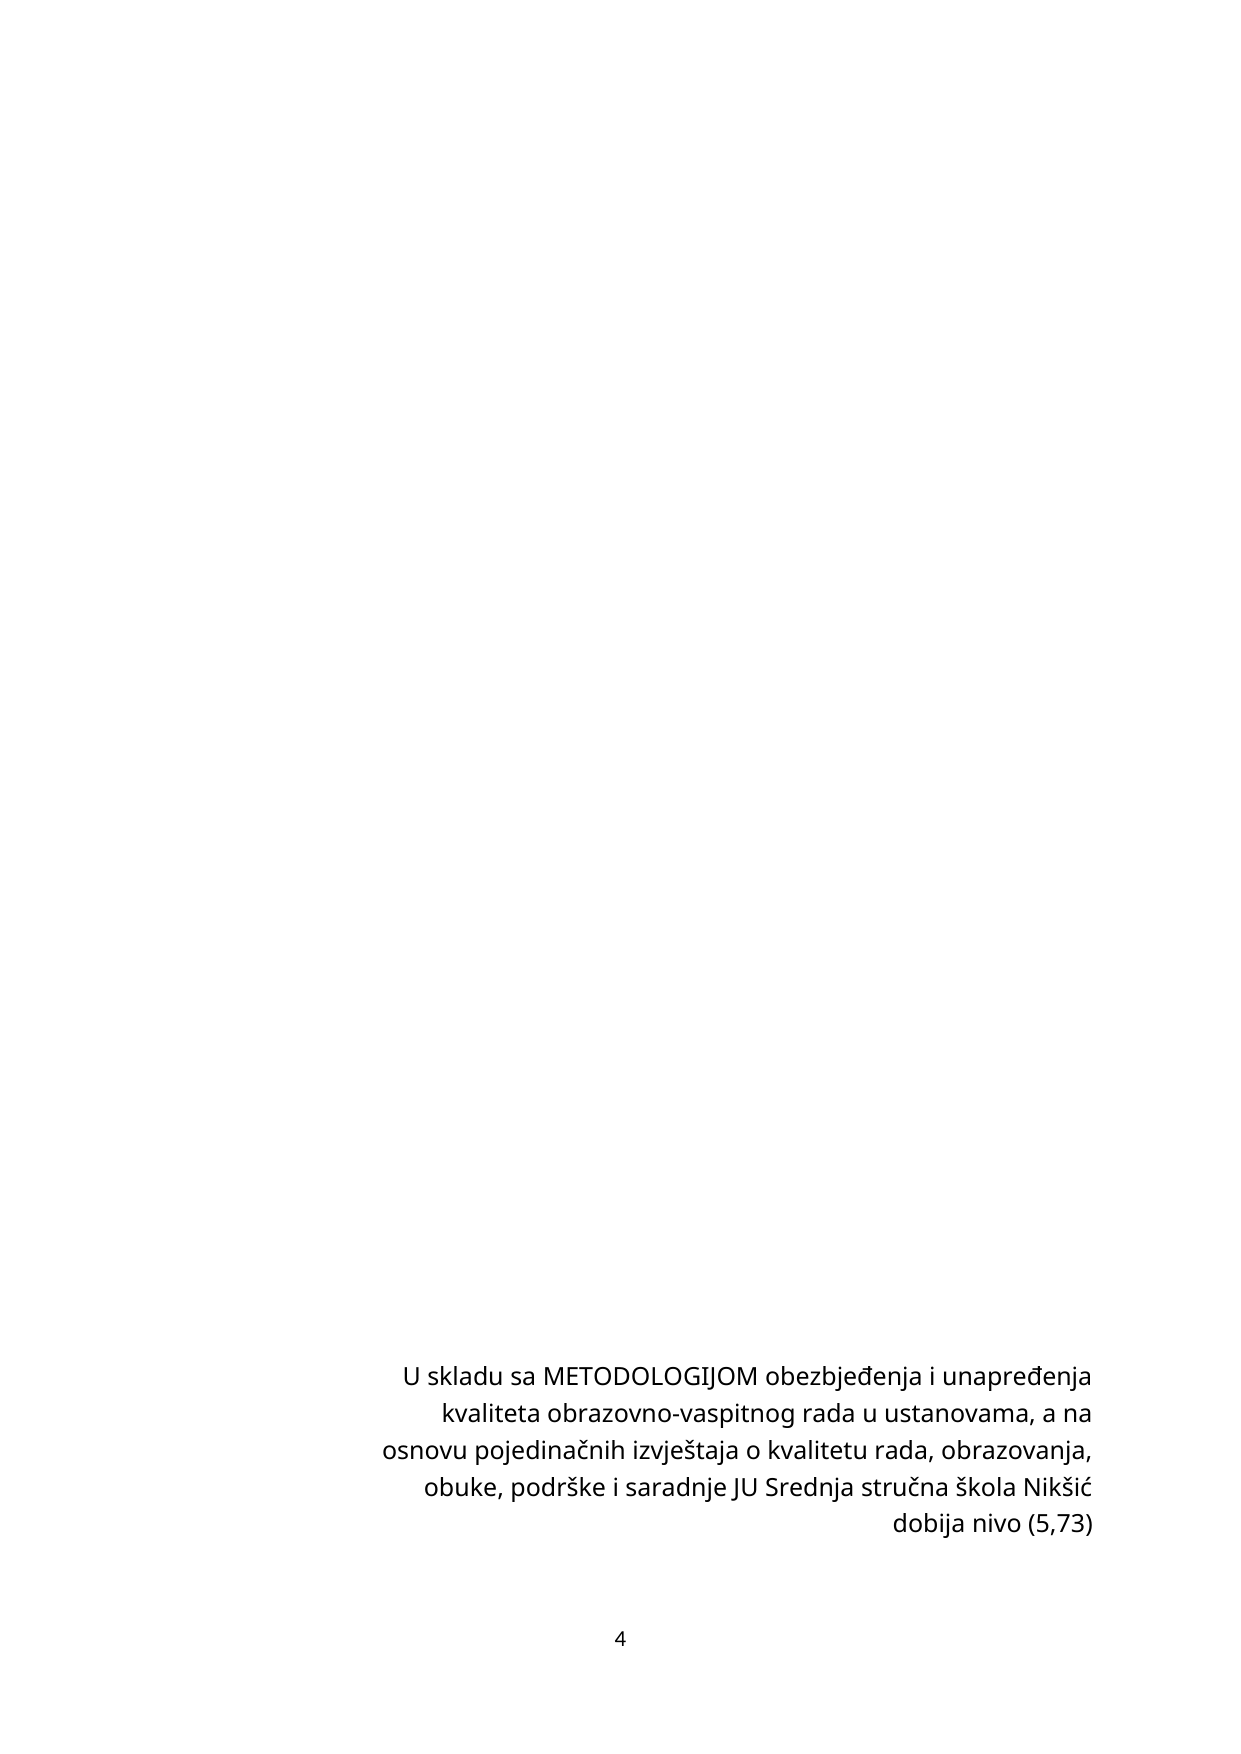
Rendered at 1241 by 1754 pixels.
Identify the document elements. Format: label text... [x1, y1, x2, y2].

text U skladu sa METODOLOGIJOM obezbjeđenja i unapređenja kvaliteta obrazovno-vaspitnog rada u ustanovama, a na osnovu pojedinačnih izvještaja o kvalitetu rada, obrazovanja, obuke, podrške i saradnje JU Srednja stručna škola Nikšić dobija nivo (5,73) [373, 1359, 1093, 1540]
